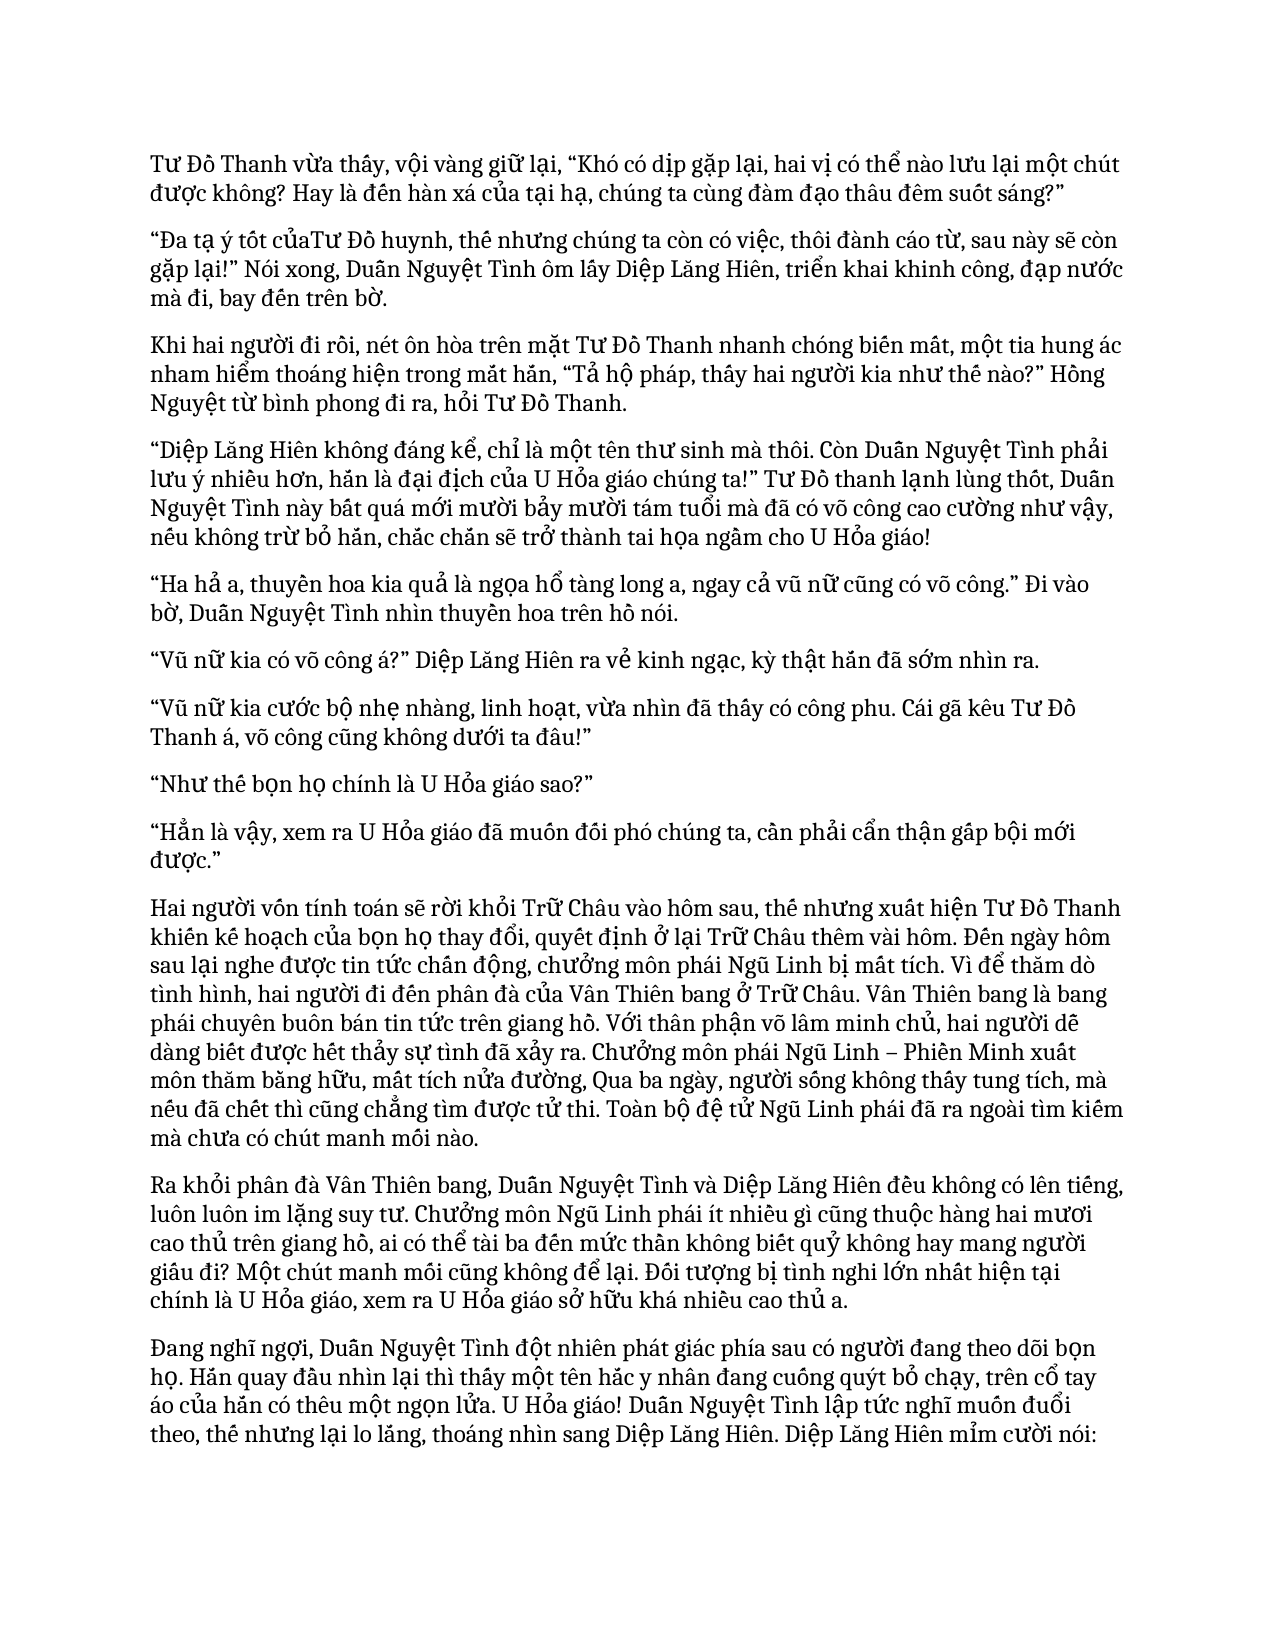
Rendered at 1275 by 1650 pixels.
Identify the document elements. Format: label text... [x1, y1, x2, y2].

text Hai người vốn tính toán sẽ rời khỏi Trữ Châu vào hôm sau, thế nhưng xuất hiện Tư Đồ Thanh khiến kế hoạch của bọn họ thay đổi, quyết định ở lại Trữ Châu thêm vài hôm. Đến ngày hôm sau lại nghe được tin tức chấn động, chưởng môn phái Ngũ Linh bị mất tích. Vì để thăm dò tình hình, hai người đi đến phân đà của Vân Thiên bang ở Trữ Châu. Vân Thiên bang là bang phái chuyên buôn bán tin tức trên giang hồ. Với thân phận võ lâm minh chủ, hai người dễ dàng biết được hết thảy sự tình đã xảy ra. Chưởng môn phái Ngũ Linh – Phiền Minh xuất môn thăm bằng hữu, mất tích nửa đường, Qua ba ngày, người sống không thấy tung tích, mà nếu đã chết thì cũng chẳng tìm được tử thi. Toàn bộ đệ tử Ngũ Linh phái đã ra ngoài tìm kiếm mà chưa có chút manh mối nào. [150, 894, 1125, 1152]
text “Hẳn là vậy, xem ra U Hỏa giáo đã muốn đối phó chúng ta, cần phải cẩn thận gấp bội mới được.” [150, 817, 1125, 875]
text “Vũ nữ kia cước bộ nhẹ nhàng, linh hoạt, vừa nhìn đã thấy có công phu. Cái gã kêu Tư Đồ Thanh á, võ công cũng không dưới ta đâu!” [150, 694, 1125, 751]
text “Như thế bọn họ chính là U Hỏa giáo sao?” [150, 770, 1125, 799]
text Tư Đồ Thanh vừa thấy, vội vàng giữ lại, “Khó có dịp gặp lại, hai vị có thể nào lưu lại một chút được không? Hay là đến hàn xá của tại hạ, chúng ta cùng đàm đạo thâu đêm suốt sáng?” [150, 150, 1125, 207]
text Ra khỏi phân đà Vân Thiên bang, Duẫn Nguyệt Tình và Diệp Lăng Hiên đều không có lên tiếng, luôn luôn im lặng suy tư. Chưởng môn Ngũ Linh phái ít nhiều gì cũng thuộc hàng hai mươi cao thủ trên giang hồ, ai có thể tài ba đến mức thần không biết quỷ không hay mang người giấu đi? Một chút manh mối cũng không để lại. Đối tượng bị tình nghi lớn nhất hiện tại chính là U Hỏa giáo, xem ra U Hỏa giáo sở hữu khá nhiều cao thủ a. [150, 1171, 1125, 1315]
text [150, 1334, 1125, 1449]
text “Đa tạ ý tốt củaTư Đồ huynh, thế nhưng chúng ta còn có việc, thôi đành cáo từ, sau này sẽ còn gặp lại!” Nói xong, Duẫn Nguyệt Tình ôm lấy Diệp Lăng Hiên, triển khai khinh công, đạp nước mà đi, bay đến trên bờ. [150, 226, 1125, 312]
text Khi hai người đi rồi, nét ôn hòa trên mặt Tư Đồ Thanh nhanh chóng biến mất, một tia hung ác nham hiểm thoáng hiện trong mắt hắn, “Tả hộ pháp, thấy hai người kia như thế nào?” Hồng Nguyệt từ bình phong đi ra, hỏi Tư Đồ Thanh. [150, 331, 1125, 417]
text “Diệp Lăng Hiên không đáng kể, chỉ là một tên thư sinh mà thôi. Còn Duẫn Nguyệt Tình phải lưu ý nhiều hơn, hắn là đại địch của U Hỏa giáo chúng ta!” Tư Đồ thanh lạnh lùng thốt, Duẫn Nguyệt Tình này bất quá mới mười bảy mười tám tuổi mà đã có võ công cao cường như vậy, nếu không trừ bỏ hắn, chắc chắn sẽ trở thành tai họa ngầm cho U Hỏa giáo! [150, 436, 1125, 551]
text “Ha hả a, thuyền hoa kia quả là ngọa hổ tàng long a, ngay cả vũ nữ cũng có võ công.” Đi vào bờ, Duẫn Nguyệt Tình nhìn thuyền hoa trên hồ nói. [150, 570, 1125, 627]
text “Vũ nữ kia có võ công á?” Diệp Lăng Hiên ra vẻ kinh ngạc, kỳ thật hắn đã sớm nhìn ra. [150, 646, 1125, 675]
